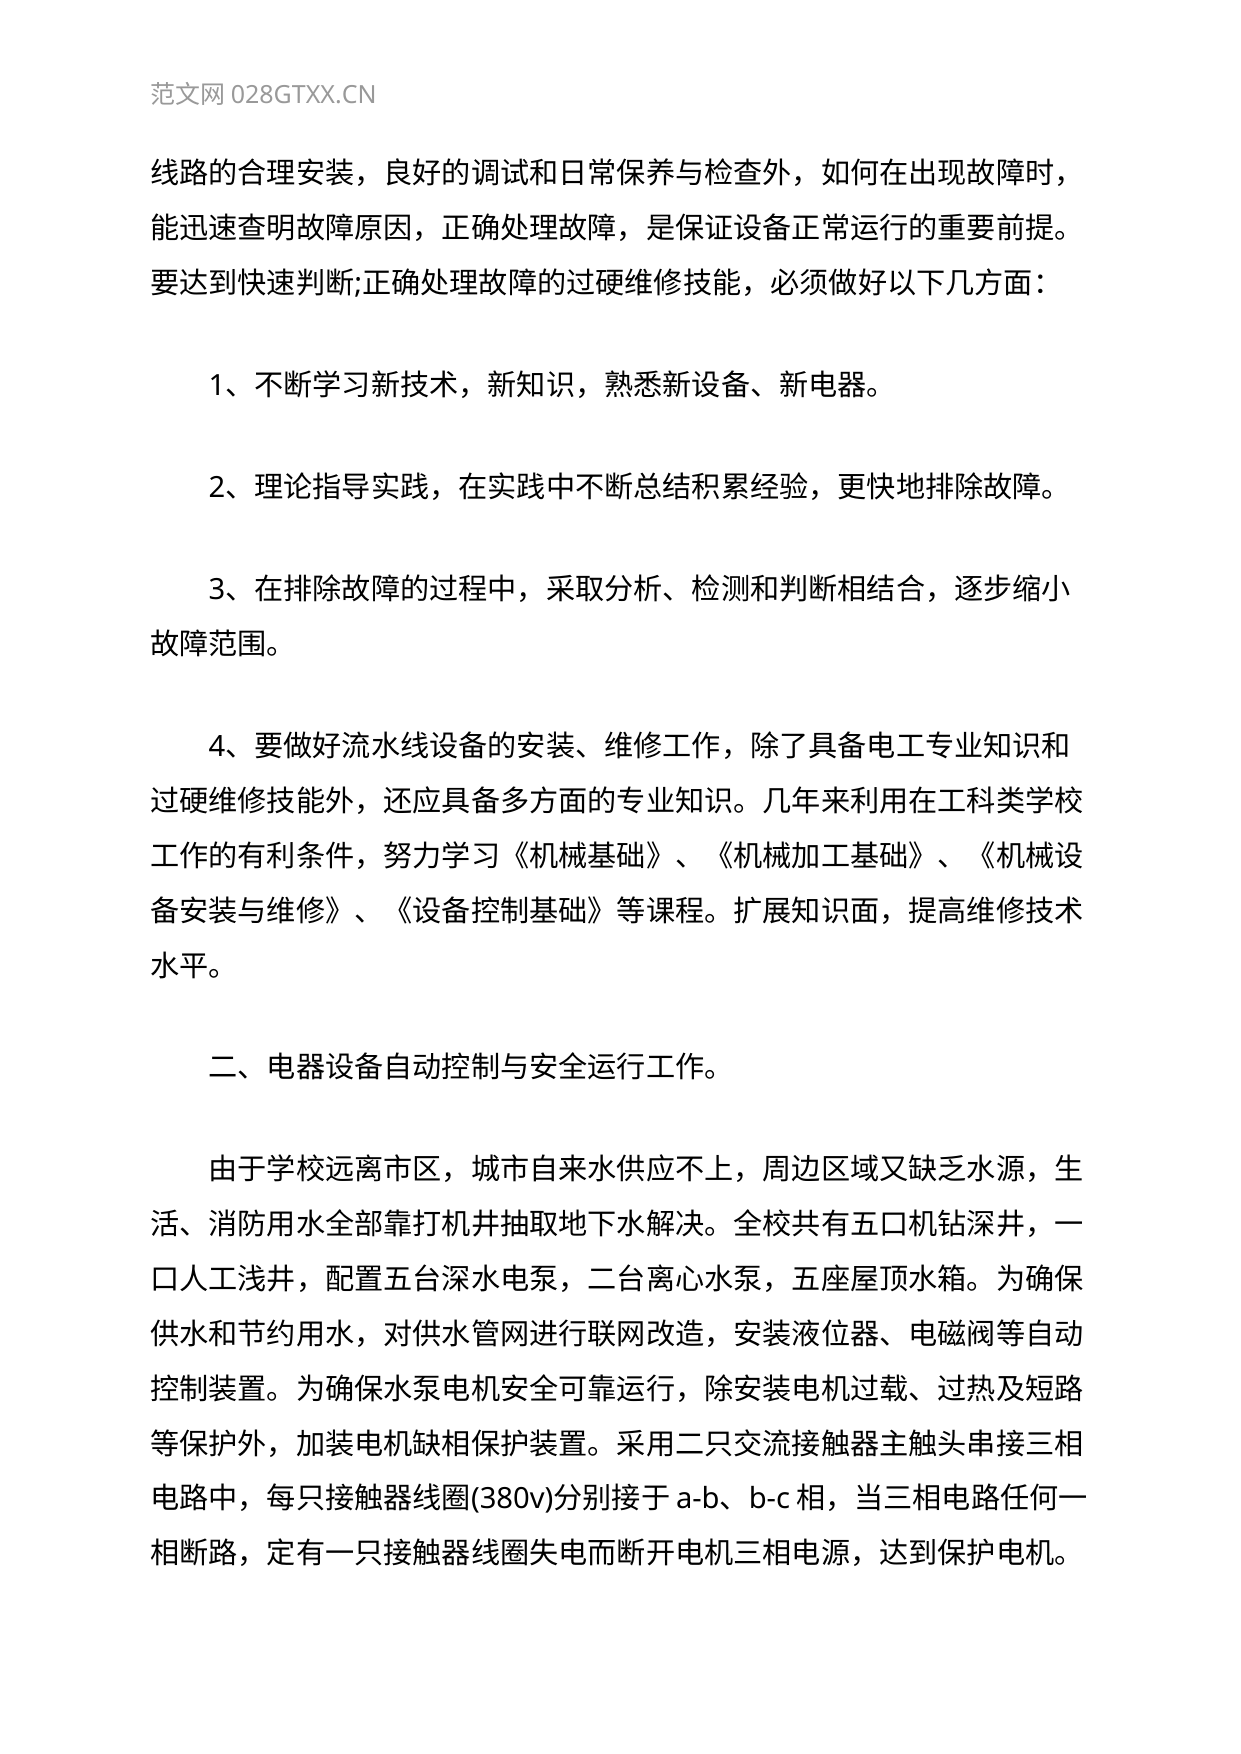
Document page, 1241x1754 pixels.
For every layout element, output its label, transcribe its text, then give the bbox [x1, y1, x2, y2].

text 3、在排除故障的过程中，采取分析、检测和判断相结合，逐步缩小故障范围。 [150, 566, 1090, 663]
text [150, 150, 1090, 302]
text 1、不断学习新技术，新知识，熟悉新设备、新电器。 [150, 362, 1090, 404]
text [150, 1146, 1090, 1572]
text 4、要做好流水线设备的安装、维修工作，除了具备电工专业知识和过硬维修技能外，还应具备多方面的专业知识。几年来利用在工科类学校工作的有利条件，努力学习《机械基础》、《机械加工基础》、《机械设备安装与维修》、《设备控制基础》等课程。扩展知识面，提高维修技术水平。 [150, 722, 1090, 984]
text 2、理论指导实践，在实践中不断总结积累经验，更快地排除故障。 [150, 464, 1090, 506]
text 二、电器设备自动控制与安全运行工作。 [150, 1044, 1090, 1086]
